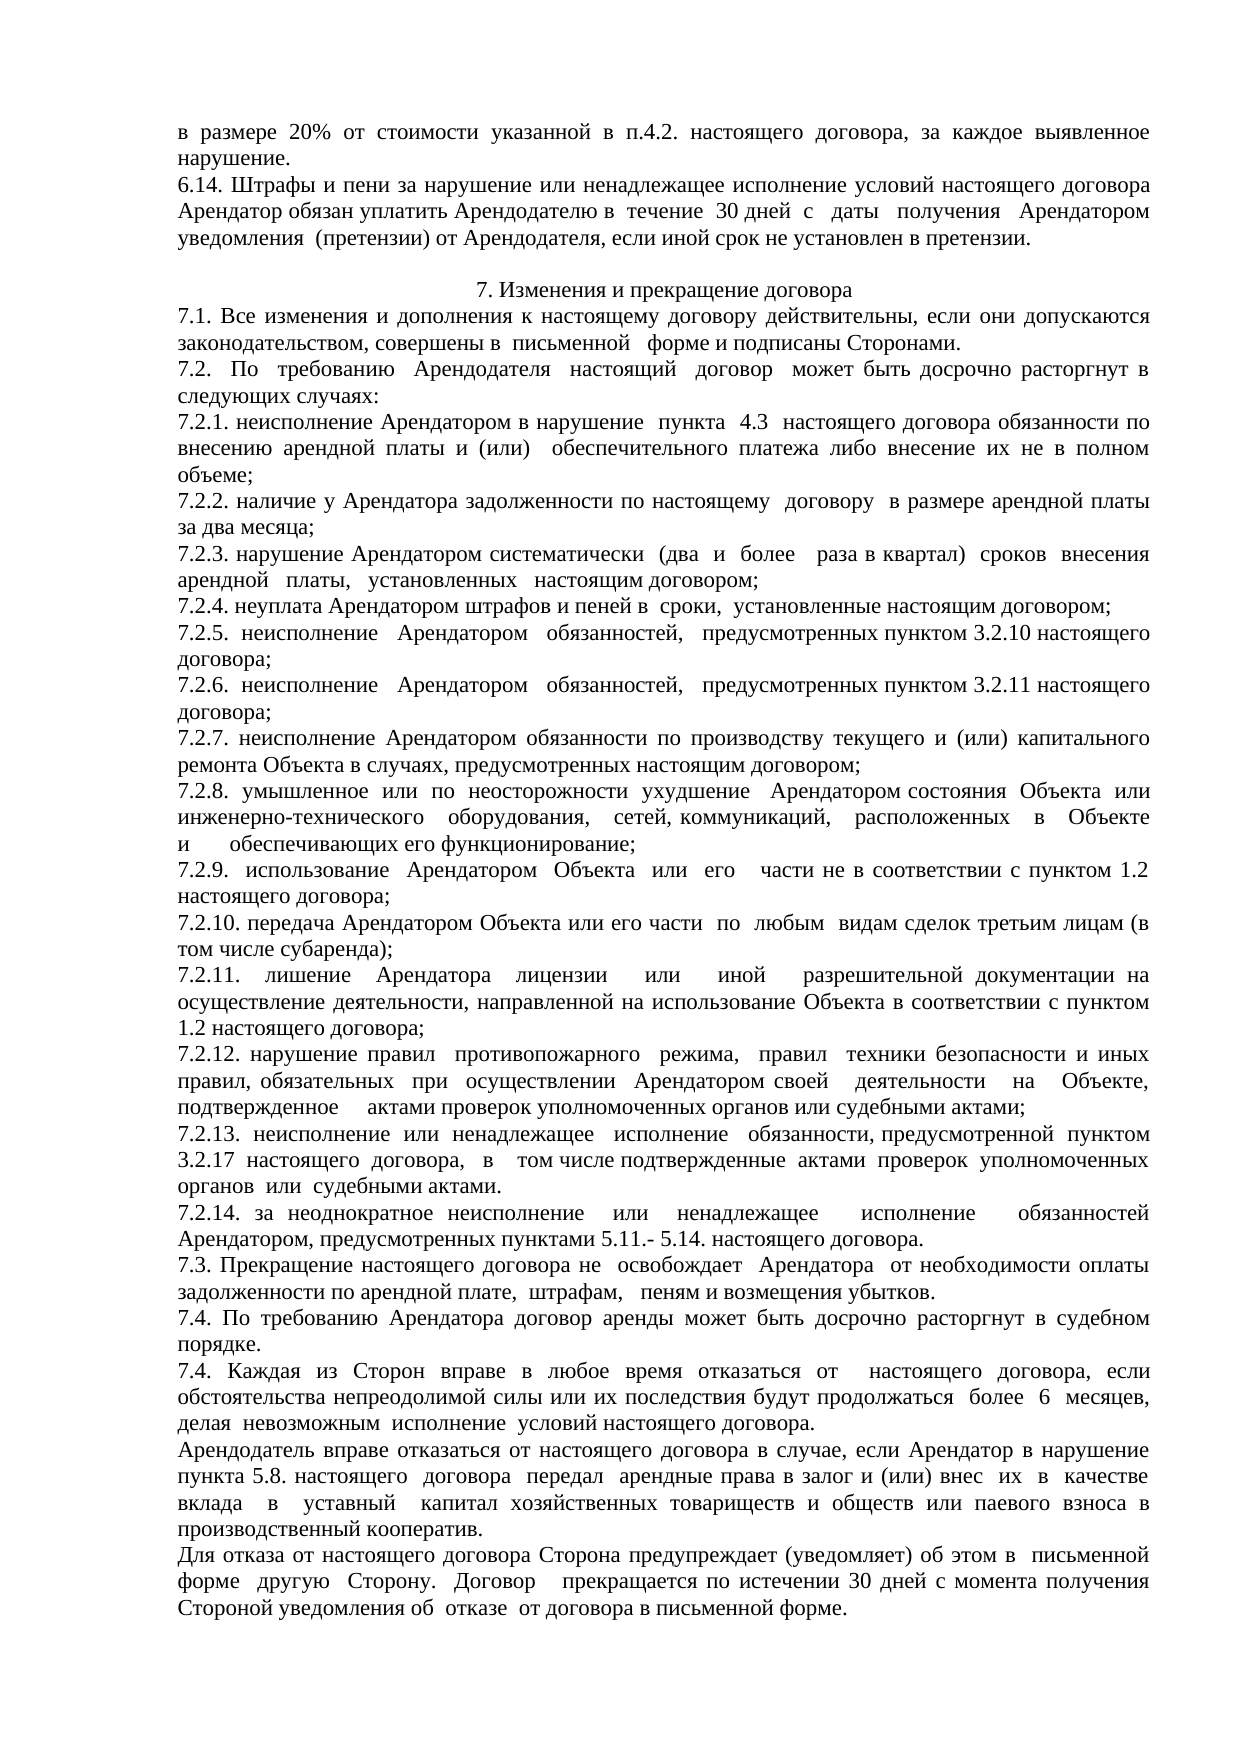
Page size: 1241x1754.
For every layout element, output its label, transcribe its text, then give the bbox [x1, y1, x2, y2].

text 7.2.3. нарушение Арендатором систематически (два и более раза в квартал) сроков внесения арендной платы, установленных настоящим договором; [177, 540, 1152, 592]
text 7.1. Все изменения и дополнения к настоящему договору действительны, если они допускаются законодательством, совершены в письменной форме и подписаны Сторонами. [177, 303, 1152, 355]
text 7.3. Прекращение настоящего договора не освобождает Арендатора от необходимости оплаты задолженности по арендной плате, штрафам, пеням и возмещения убытков. [177, 1251, 1152, 1304]
text 7.2.13. неисполнение или ненадлежащее исполнение обязанности, предусмотренной пунктом 3.2.17 настоящего договора, в том числе подтвержденные актами проверок уполномоченных органов или судебными актами. [177, 1119, 1152, 1199]
text 7.2.8. умышленное или по неосторожности ухудшение Арендатором состояния Объекта или инженерно-технического оборудования, сетей, коммуникаций, расположенных в Объекте и обеспечивающих его функционирование; [177, 777, 1152, 856]
text Для отказа от настоящего договора Сторона предупреждает (уведомляет) об этом в письменной форме другую Сторону. Договор прекращается по истечении 30 дней с момента получения Стороной уведомления об отказе от договора в письменной форме. [177, 1541, 1152, 1620]
text 7.4. По требованию Арендатора договор аренды может быть досрочно расторгнут в судебном порядке. [177, 1304, 1152, 1357]
text 7.2.7. неисполнение Арендатором обязанности по производству текущего и (или) капитального ремонта Объекта в случаях, предусмотренных настоящим договором; [177, 724, 1152, 777]
text 6.14. Штрафы и пени за нарушение или ненадлежащее исполнение условий настоящего договора Арендатор обязан уплатить Арендодателю в течение 30 дней с даты получения Арендатором уведомления (претензии) от Арендодателя, если иной срок не установлен в претензии. [177, 171, 1152, 250]
text 7.2.12. нарушение правил противопожарного режима, правил техники безопасности и иных правил, обязательных при осуществлении Арендатором своей деятельности на Объекте, подтвержденное актами проверок уполномоченных органов или судебными актами; [177, 1041, 1152, 1119]
text 7.2.11. лишение Арендатора лицензии или иной разрешительной документации на осуществление деятельности, направленной на использование Объекта в соответствии с пунктом 1.2 настоящего договора; [177, 961, 1152, 1041]
text 7.2.5. неисполнение Арендатором обязанностей, предусмотренных пунктом 3.2.10 настоящего договора; [177, 619, 1152, 672]
text 7.2.1. неисполнение Арендатором в нарушение пункта 4.3 настоящего договора обязанности по внесению арендной платы и (или) обеспечительного платежа либо внесение их не в полном объеме; [177, 408, 1152, 487]
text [177, 118, 1152, 171]
text 7.2.6. неисполнение Арендатором обязанностей, предусмотренных пунктом 3.2.11 настоящего договора; [177, 672, 1152, 724]
text 7.2.4. неуплата Арендатором штрафов и пеней в сроки, установленные настоящим договором; [177, 592, 1152, 619]
text 7.2.14. за неоднократное неисполнение или ненадлежащее исполнение обязанностей Арендатором, предусмотренных пунктами 5.11.- 5.14. настоящего договора. [177, 1199, 1152, 1251]
text Арендодатель вправе отказаться от настоящего договора в случае, если Арендатор в нарушение пункта 5.8. настоящего договора передал арендные права в залог и (или) внес их в качестве вклада в уставный капитал хозяйственных товариществ и обществ или паевого взноса в производственный кооператив. [177, 1436, 1152, 1541]
text 7.2.9. использование Арендатором Объекта или его части не в соответствии с пунктом 1.2 настоящего договора; [177, 856, 1152, 909]
text 7. Изменения и прекращение договора [177, 276, 1152, 303]
text 7.2.2. наличие у Арендатора задолженности по настоящему договору в размере арендной платы за два месяца; [177, 487, 1152, 540]
text 7.4. Каждая из Сторон вправе в любое время отказаться от настоящего договора, если обстоятельства непреодолимой силы или их последствия будут продолжаться более 6 месяцев, делая невозможным исполнение условий настоящего договора. [177, 1357, 1152, 1436]
text 7.2. По требованию Арендодателя настоящий договор может быть досрочно расторгнут в следующих случаях: [177, 355, 1152, 408]
text 7.2.10. передача Арендатором Объекта или его части по любым видам сделок третьим лицам (в том числе субаренда); [177, 909, 1152, 961]
